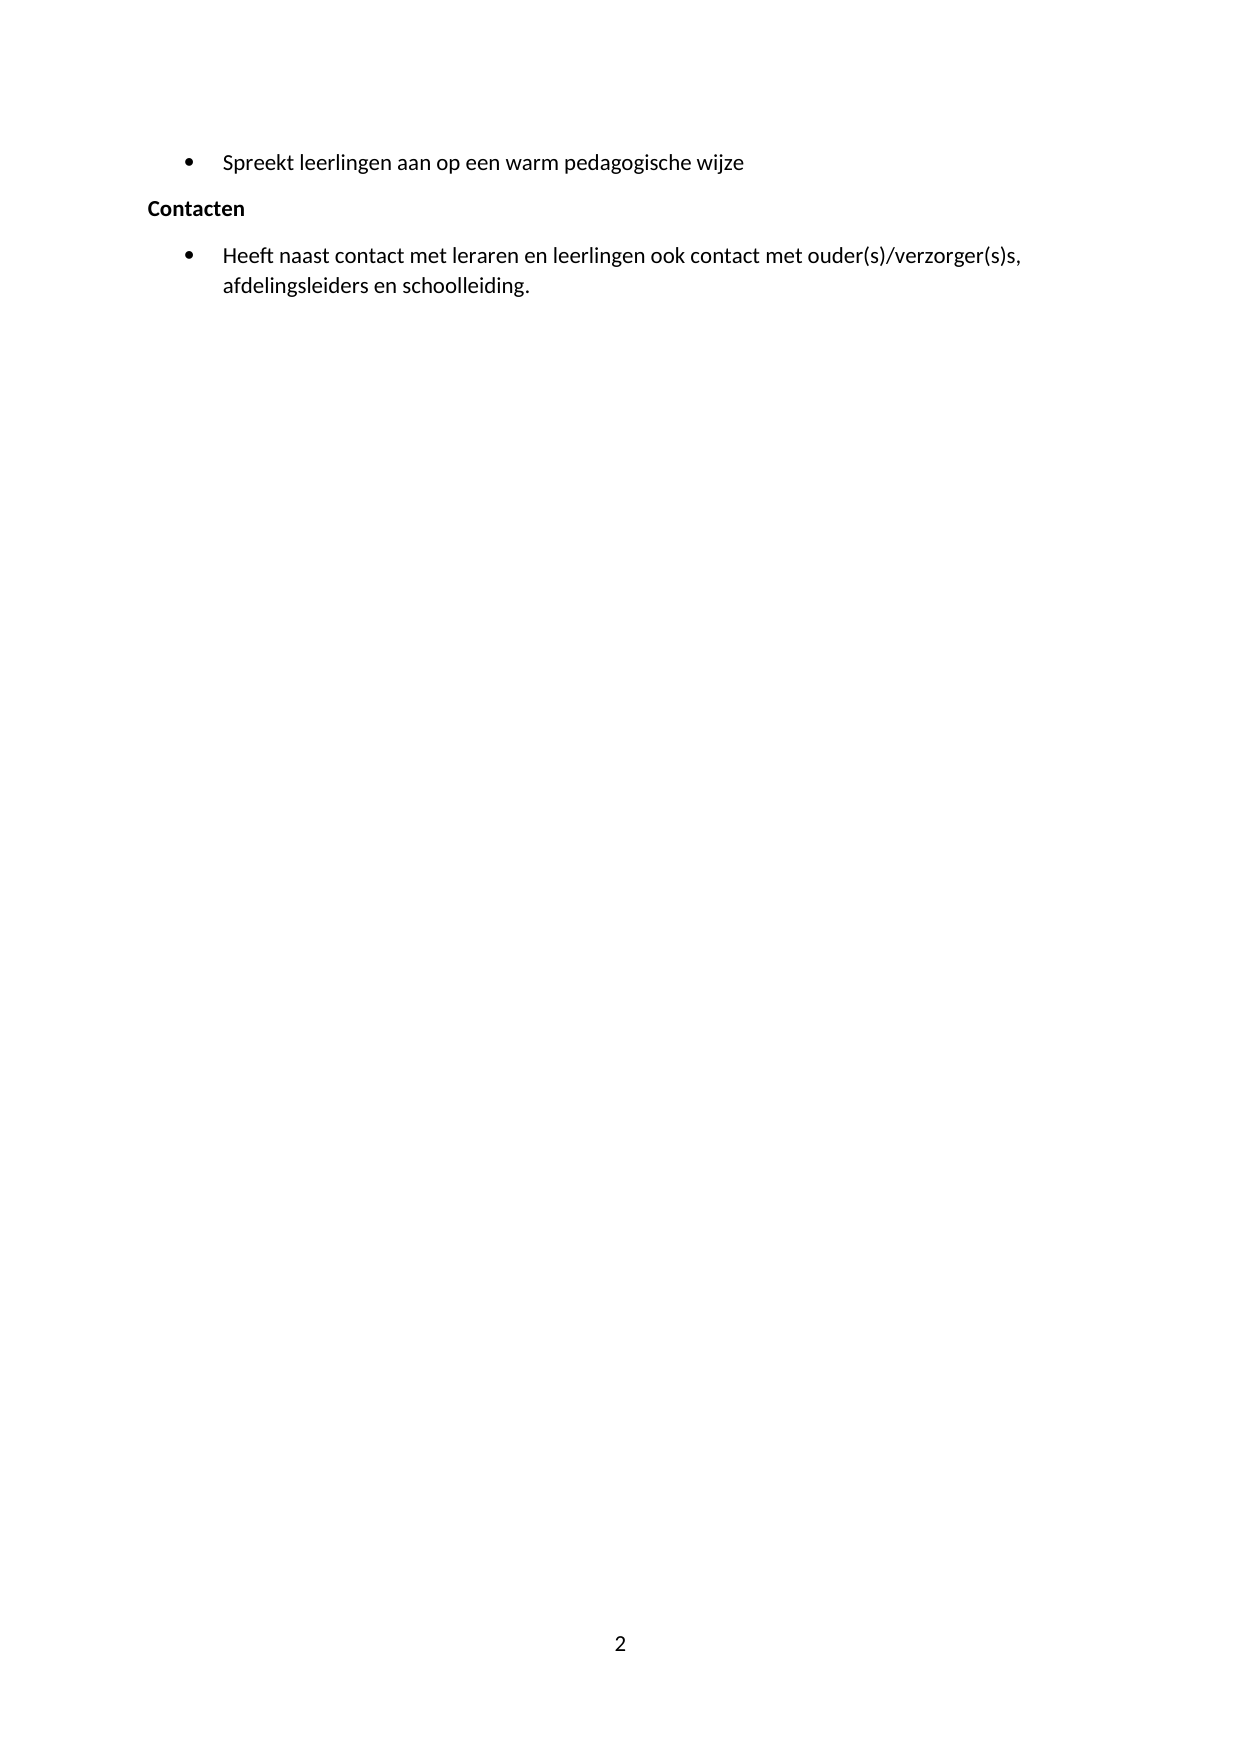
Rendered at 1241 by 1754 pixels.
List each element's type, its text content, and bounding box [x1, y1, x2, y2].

list Heeft naast contact met leraren en leerlingen ook contact met ouder(s)/verzorger(s)s, afdelingsleiders en schoolleiding. [185, 241, 1093, 299]
list Spreekt leerlingen aan op een warm pedagogische wijze [185, 148, 1093, 176]
text Contacten [148, 194, 1093, 222]
